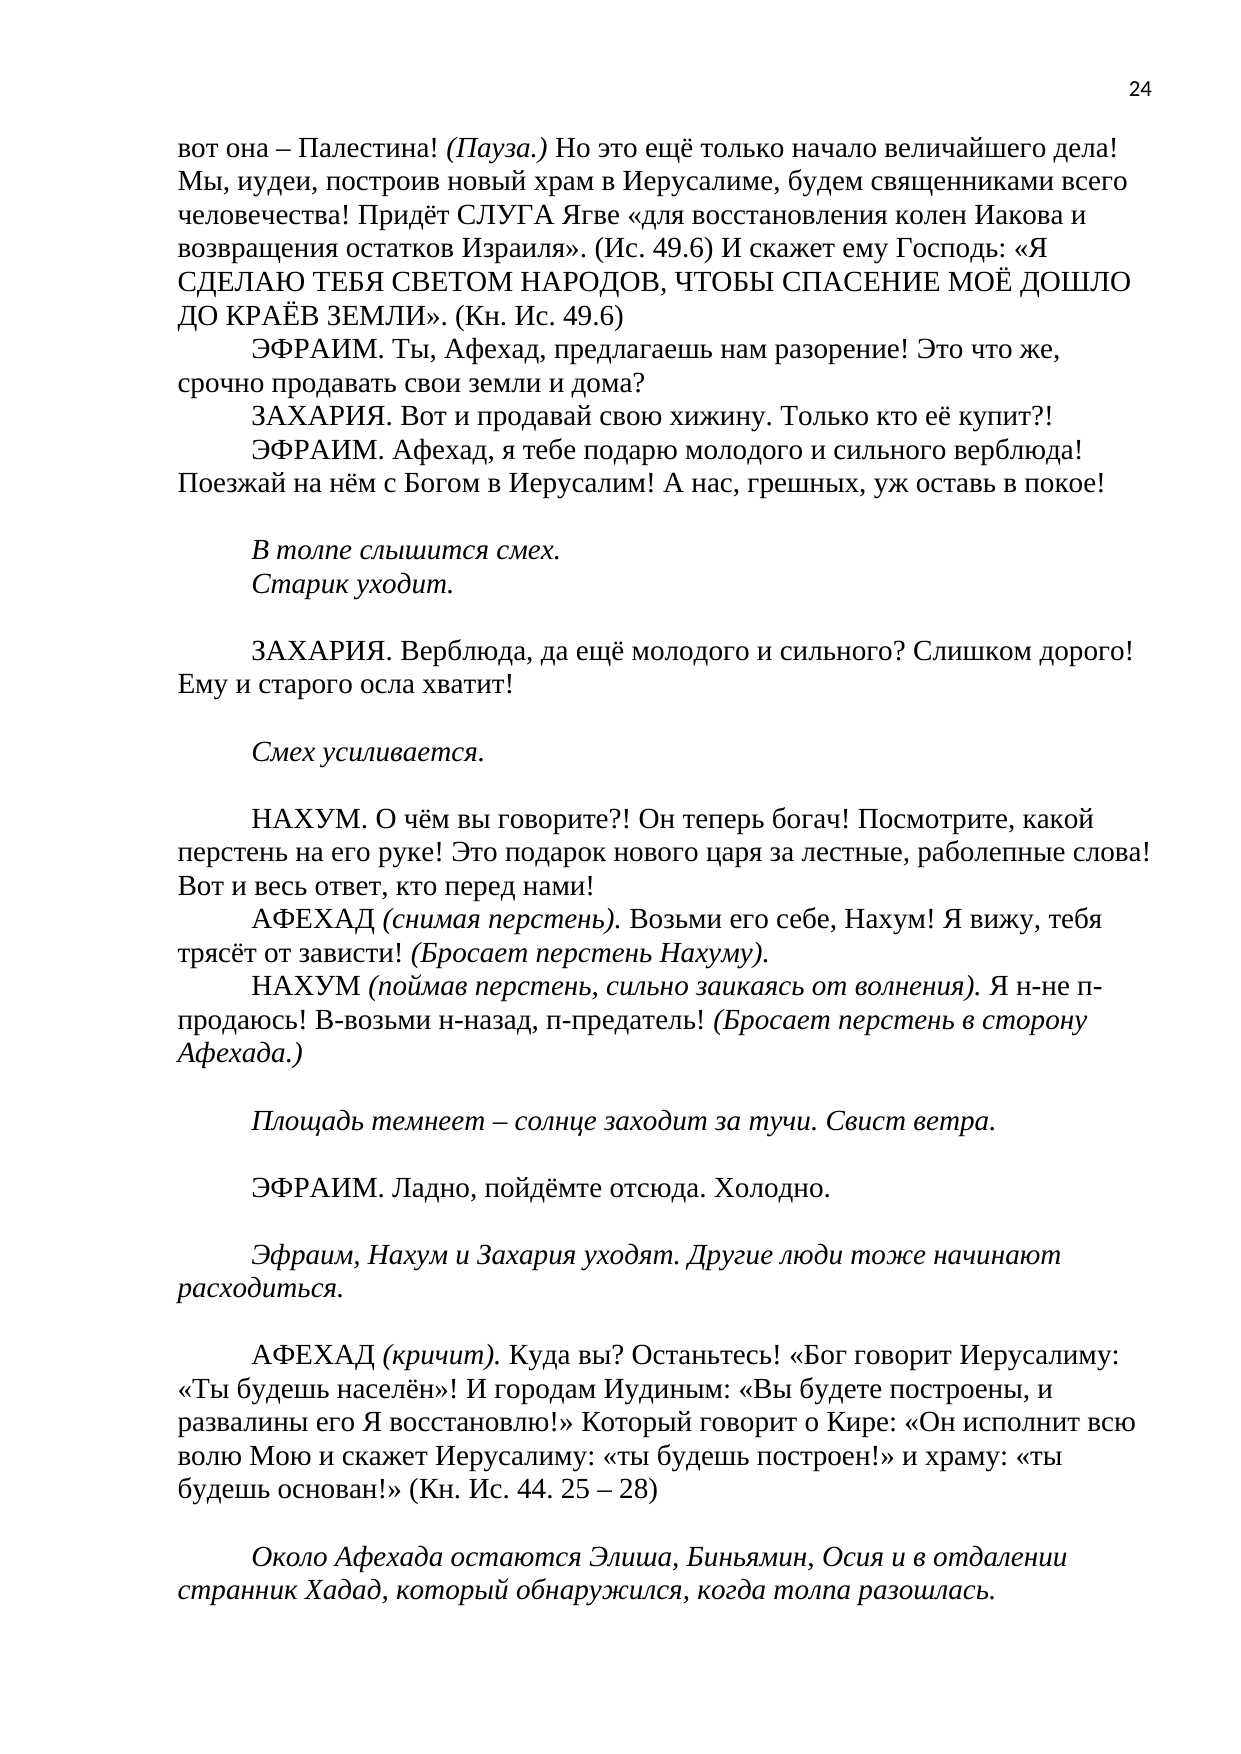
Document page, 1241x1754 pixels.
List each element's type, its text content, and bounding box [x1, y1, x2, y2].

text Эфраим, Нахум и Захария уходят. Другие люди тоже начинают расходиться. [177, 1237, 1152, 1304]
text Площадь темнеет – солнце заходит за тучи. Свист ветра. [177, 1103, 1152, 1136]
text Старик уходит. [177, 566, 1152, 599]
text Около Афехада остаются Элиша, Биньямин, Осия и в отдалении странник Хадад, который обнаружился, когда толпа разошлась. [177, 1539, 1152, 1606]
text ЗАХАРИЯ. Верблюда, да ещё молодого и сильного? Слишком дорого! Ему и старого осла хватит! [177, 633, 1152, 700]
text В толпе слышится смех. [177, 532, 1152, 566]
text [177, 130, 1152, 331]
text ЭФРАИМ. Афехад, я тебе подарю молодого и сильного верблюда! Поезжай на нём с Богом в Иерусалим! А нас, грешных, уж оставь в покое! [177, 432, 1152, 499]
text НАХУМ (поймав перстень, сильно заикаясь от волнения). Я н-не п-продаюсь! В-возьми н-назад, п-предатель! (Бросает перстень в сторону Афехада.) [177, 968, 1152, 1069]
text ЭФРАИМ. Ладно, пойдёмте отсюда. Холодно. [177, 1170, 1152, 1203]
text НАХУМ. О чём вы говорите?! Он теперь богач! Посмотрите, какой перстень на его руке! Это подарок нового царя за лестные, раболепные слова! Вот и весь ответ, кто перед нами! [177, 801, 1152, 901]
text ЭФРАИМ. Ты, Афехад, предлагаешь нам разорение! Это что же, срочно продавать свои земли и дома? [177, 331, 1152, 398]
text ЗАХАРИЯ. Вот и продавай свою хижину. Только кто её купит?! [177, 398, 1152, 432]
text АФЕХАД (снимая перстень). Возьми его себе, Нахум! Я вижу, тебя трясёт от зависти! (Бросает перстень Нахуму). [177, 901, 1152, 968]
text АФЕХАД (кричит). Куда вы? Останьтесь! «Бог говорит Иерусалиму: «Ты будешь населён»! И городам Иудиным: «Вы будете построены, и развалины его Я восстановлю!» Который говорит о Кире: «Он исполнит всю волю Мою и скажет Иерусалиму: «ты будешь построен!» и храму: «ты будешь основан!» (Кн. Ис. 44. 25 – 28) [177, 1337, 1152, 1505]
text Смех усиливается. [177, 734, 1152, 767]
